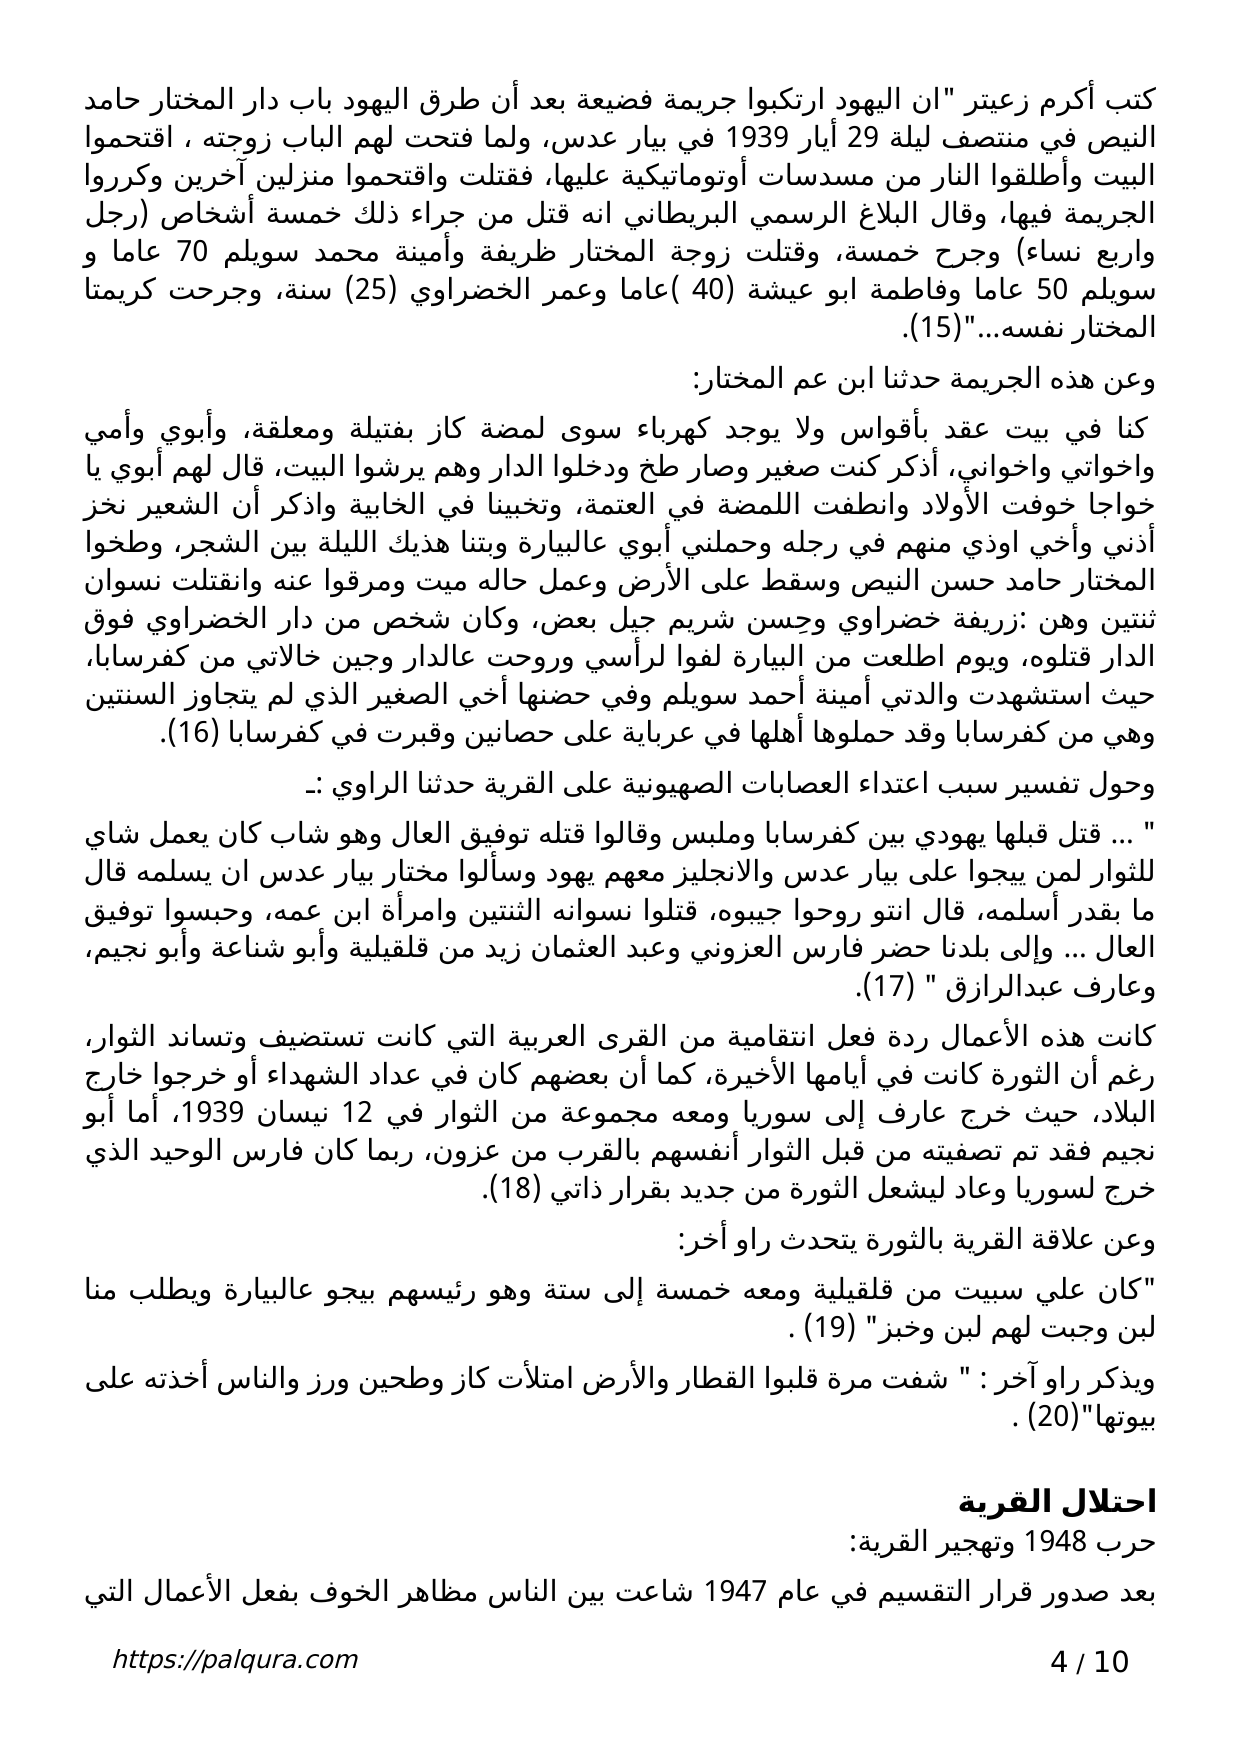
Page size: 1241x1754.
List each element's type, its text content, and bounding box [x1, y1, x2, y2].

text وحول تفسير سبب اعتداء العصابات الصهيونية على القرية حدثنا الراوي :ـ [83, 767, 1157, 805]
text كتب أكرم زعيتر "ان اليهود ارتكبوا جريمة فضيعة بعد أن طرق اليهود باب دار المختار حامد النيص في منتصف ليلة 29 أيار 1939 في بيار عدس، ولما فتحت لهم الباب زوجته ، اقتحموا البيت وأطلقوا النار من مسدسات أوتوماتيكية عليها، فقتلت واقتحموا منزلين آخرين وكرروا الجريمة فيها، وقال البلاغ الرسمي البريطاني انه قتل من جراء ذلك خمسة أشخاص (رجل واربع نساء) وجرح خمسة، وقتلت زوجة المختار ظريفة وأمينة محمد سويلم 70 عاما و سويلم 50 عاما وفاطمة ابو عيشة (40 )عاما وعمر الخضراوي (25) سنة، وجرحت كريمتا المختار نفسه..."(15). [83, 83, 1157, 349]
text "كان علي سبيت من قلقيلية ومعه خمسة إلى ستة وهو رئيسهم بيجو عالبيارة ويطلب منا لبن وجبت لهم لبن وخبز" (19) . [83, 1273, 1157, 1349]
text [83, 1576, 1157, 1614]
text وعن علاقة القرية بالثورة يتحدث راو أخر: [83, 1223, 1157, 1261]
text " ... قتل قبلها يهودي بين كفرسابا وملبس وقالوا قتله توفيق العال وهو شاب كان يعمل شاي للثوار لمن ييجوا على بيار عدس والانجليز معهم يهود وسألوا مختار بيار عدس ان يسلمه قال ما بقدر أسلمه، قال انتو روحوا جيبوه، قتلوا نسوانه الثنتين وامرأة ابن عمه، وحبسوا توفيق العال ... وإلى بلدنا حضر فارس العزوني وعبد العثمان زيد من قلقيلية وأبو شناعة وأبو نجيم، وعارف عبدالرازق " (17). [83, 818, 1157, 1008]
text كنا في بيت عقد بأقواس ولا يوجد كهرباء سوى لمضة كاز بفتيلة ومعلقة، وأبوي وأمي واخواتي واخواني، أذكر كنت صغير وصار طخ ودخلوا الدار وهم يرشوا البيت، قال لهم أبوي يا خواجا خوفت الأولاد وانطفت اللمضة في العتمة، وتخبينا في الخابية واذكر أن الشعير نخز أذني وأخي اوذي منهم في رجله وحملني أبوي عالبيارة وبتنا هذيك الليلة بين الشجر، وطخوا المختار حامد حسن النيص وسقط على الأرض وعمل حاله ميت ومرقوا عنه وانقتلت نسوان ثنتين وهن :زريفة خضراوي وحِسن شريم جيل بعض، وكان شخص من دار الخضراوي فوق الدار قتلوه، ويوم اطلعت من البيارة لفوا لرأسي وروحت عالدار وجين خالاتي من كفرسابا، حيث استشهدت والدتي أمينة أحمد سويلم وفي حضنها أخي الصغير الذي لم يتجاوز السنتين وهي من كفرسابا وقد حملوها أهلها في عرباية على حصانين وقبرت في كفرسابا (16). [83, 412, 1157, 755]
text وعن هذه الجريمة حدثنا ابن عم المختار: [83, 362, 1157, 400]
text حرب 1948 وتهجير القرية: [83, 1525, 1157, 1563]
text كانت هذه الأعمال ردة فعل انتقامية من القرى العربية التي كانت تستضيف وتساند الثوار، رغم أن الثورة كانت في أيامها الأخيرة، كما أن بعضهم كان في عداد الشهداء أو خرجوا خارج البلاد، حيث خرج عارف إلى سوريا ومعه مجموعة من الثوار في 12 نيسان 1939، أما أبو نجيم فقد تم تصفيته من قبل الثوار أنفسهم بالقرب من عزون، ربما كان فارس الوحيد الذي خرج لسوريا وعاد ليشعل الثورة من جديد بقرار ذاتي (18). [83, 1020, 1157, 1210]
subtitle احتلال القرية [83, 1484, 1157, 1525]
text ويذكر راو آخر : " شفت مرة قلبوا القطار والأرض امتلأت كاز وطحين ورز والناس أخذته على بيوتها"(20) . [83, 1362, 1157, 1438]
